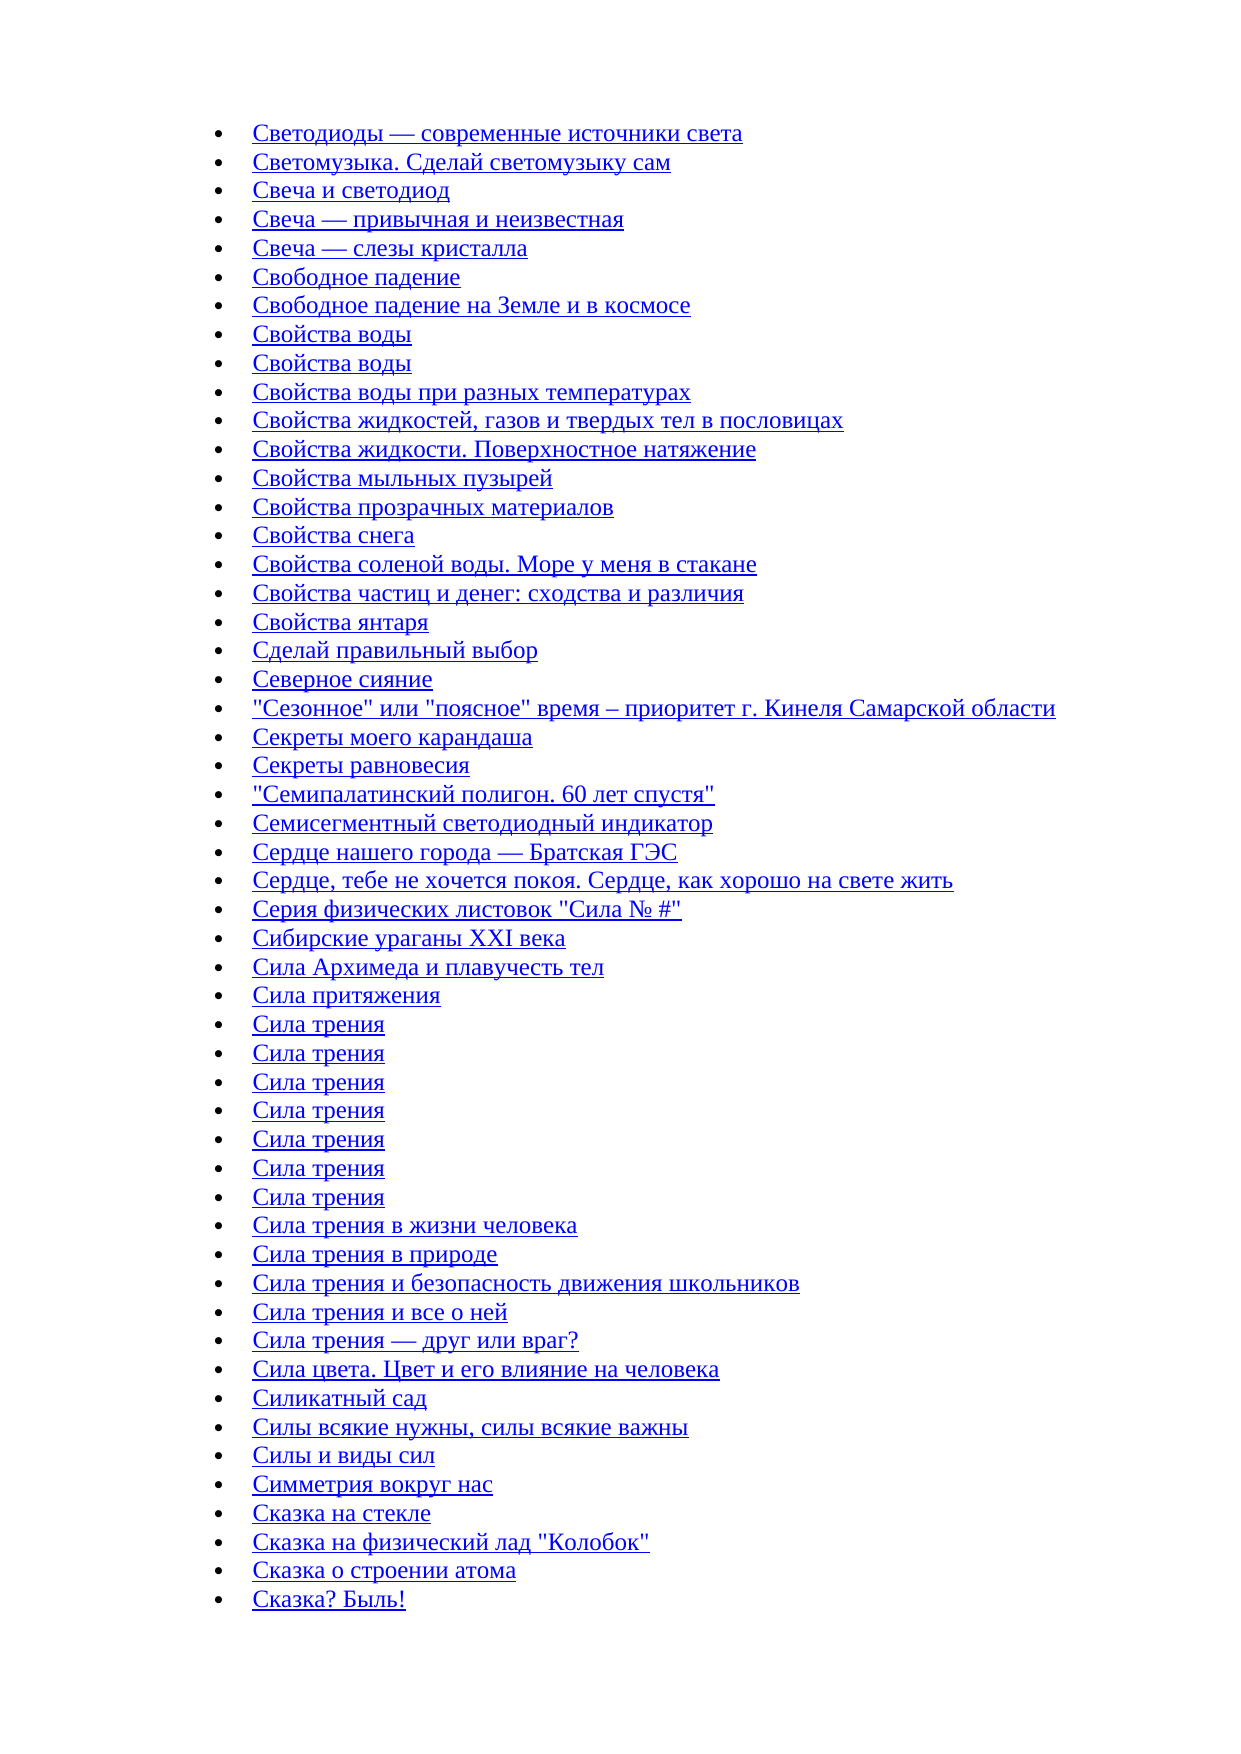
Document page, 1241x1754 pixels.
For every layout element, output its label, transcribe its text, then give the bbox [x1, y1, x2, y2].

list Силы и виды сил [215, 1441, 1152, 1469]
list Сказка? Быль! [215, 1584, 1152, 1613]
list "Семипалатинский полигон. 60 лет спустя" [215, 779, 1152, 808]
list Свойства частиц и денег: сходства и различия [215, 578, 1152, 607]
list Свойства янтаря [215, 607, 1152, 636]
list Свойства снега [215, 521, 1152, 549]
list Свойства жидкости. Поверхностное натяжение [215, 434, 1152, 463]
list Сила трения [215, 1096, 1152, 1124]
list Семисегментный светодиодный индикатор [215, 808, 1152, 837]
list Сила трения [215, 1067, 1152, 1096]
list Свойства прозрачных материалов [215, 492, 1152, 521]
list Сила трения в природе [215, 1239, 1152, 1268]
list Свойства жидкостей, газов и твердых тел в пословицах [215, 406, 1152, 434]
list Свеча — привычная и неизвестная [215, 204, 1152, 233]
list Свободное падение [215, 262, 1152, 291]
list Светомузыка. Сделай светомузыку сам [215, 147, 1152, 176]
list Свеча и светодиод [215, 176, 1152, 204]
list Сделай правильный выбор [215, 636, 1152, 664]
list Свойства воды [215, 319, 1152, 348]
list Северное сияние [215, 664, 1152, 693]
list Свойства мыльных пузырей [215, 463, 1152, 492]
list Сила трения в жизни человека [215, 1211, 1152, 1239]
list Сила трения и безопасность движения школьников [215, 1268, 1152, 1297]
list Сила притяжения [215, 981, 1152, 1009]
list Симметрия вокруг нас [215, 1469, 1152, 1498]
list Секреты равновесия [215, 751, 1152, 779]
list Сила трения и все о ней [215, 1297, 1152, 1326]
list Сердце нашего города — Братская ГЭС [215, 837, 1152, 866]
list Сила трения — друг или враг? [215, 1326, 1152, 1354]
list Свободное падение на Земле и в космосе [215, 291, 1152, 319]
list Сила трения [215, 1038, 1152, 1067]
list Сила трения [215, 1153, 1152, 1182]
list Свойства соленой воды. Море у меня в стакане [215, 549, 1152, 578]
list Свеча — слезы кристалла [215, 233, 1152, 262]
list Сказка на физический лад "Колобок" [215, 1527, 1152, 1556]
list Сказка о строении атома [215, 1556, 1152, 1584]
list Силы всякие нужны, силы всякие важны [215, 1412, 1152, 1441]
list Сила цвета. Цвет и его влияние на человека [215, 1354, 1152, 1383]
list "Сезонное" или "поясное" время – приоритет г. Кинеля Самарской области [215, 693, 1152, 722]
list Сибирские ураганы XXI века [215, 923, 1152, 952]
list Силикатный сад [215, 1383, 1152, 1412]
list Свойства воды [215, 348, 1152, 377]
list Свойства воды при разных температурах [215, 377, 1152, 406]
list Сила Архимеда и плавучесть тел [215, 952, 1152, 981]
list Секреты моего карандаша [215, 722, 1152, 751]
list Сила трения [215, 1182, 1152, 1211]
list Светодиоды — современные источники света [215, 118, 1152, 147]
list Сила трения [215, 1009, 1152, 1038]
list Сила трения [215, 1124, 1152, 1153]
list Сказка на стекле [215, 1498, 1152, 1527]
list Сердце, тебе не хочется покоя. Сердце, как хорошо на свете жить [215, 866, 1152, 894]
list Серия физических листовок "Сила № #" [215, 894, 1152, 923]
